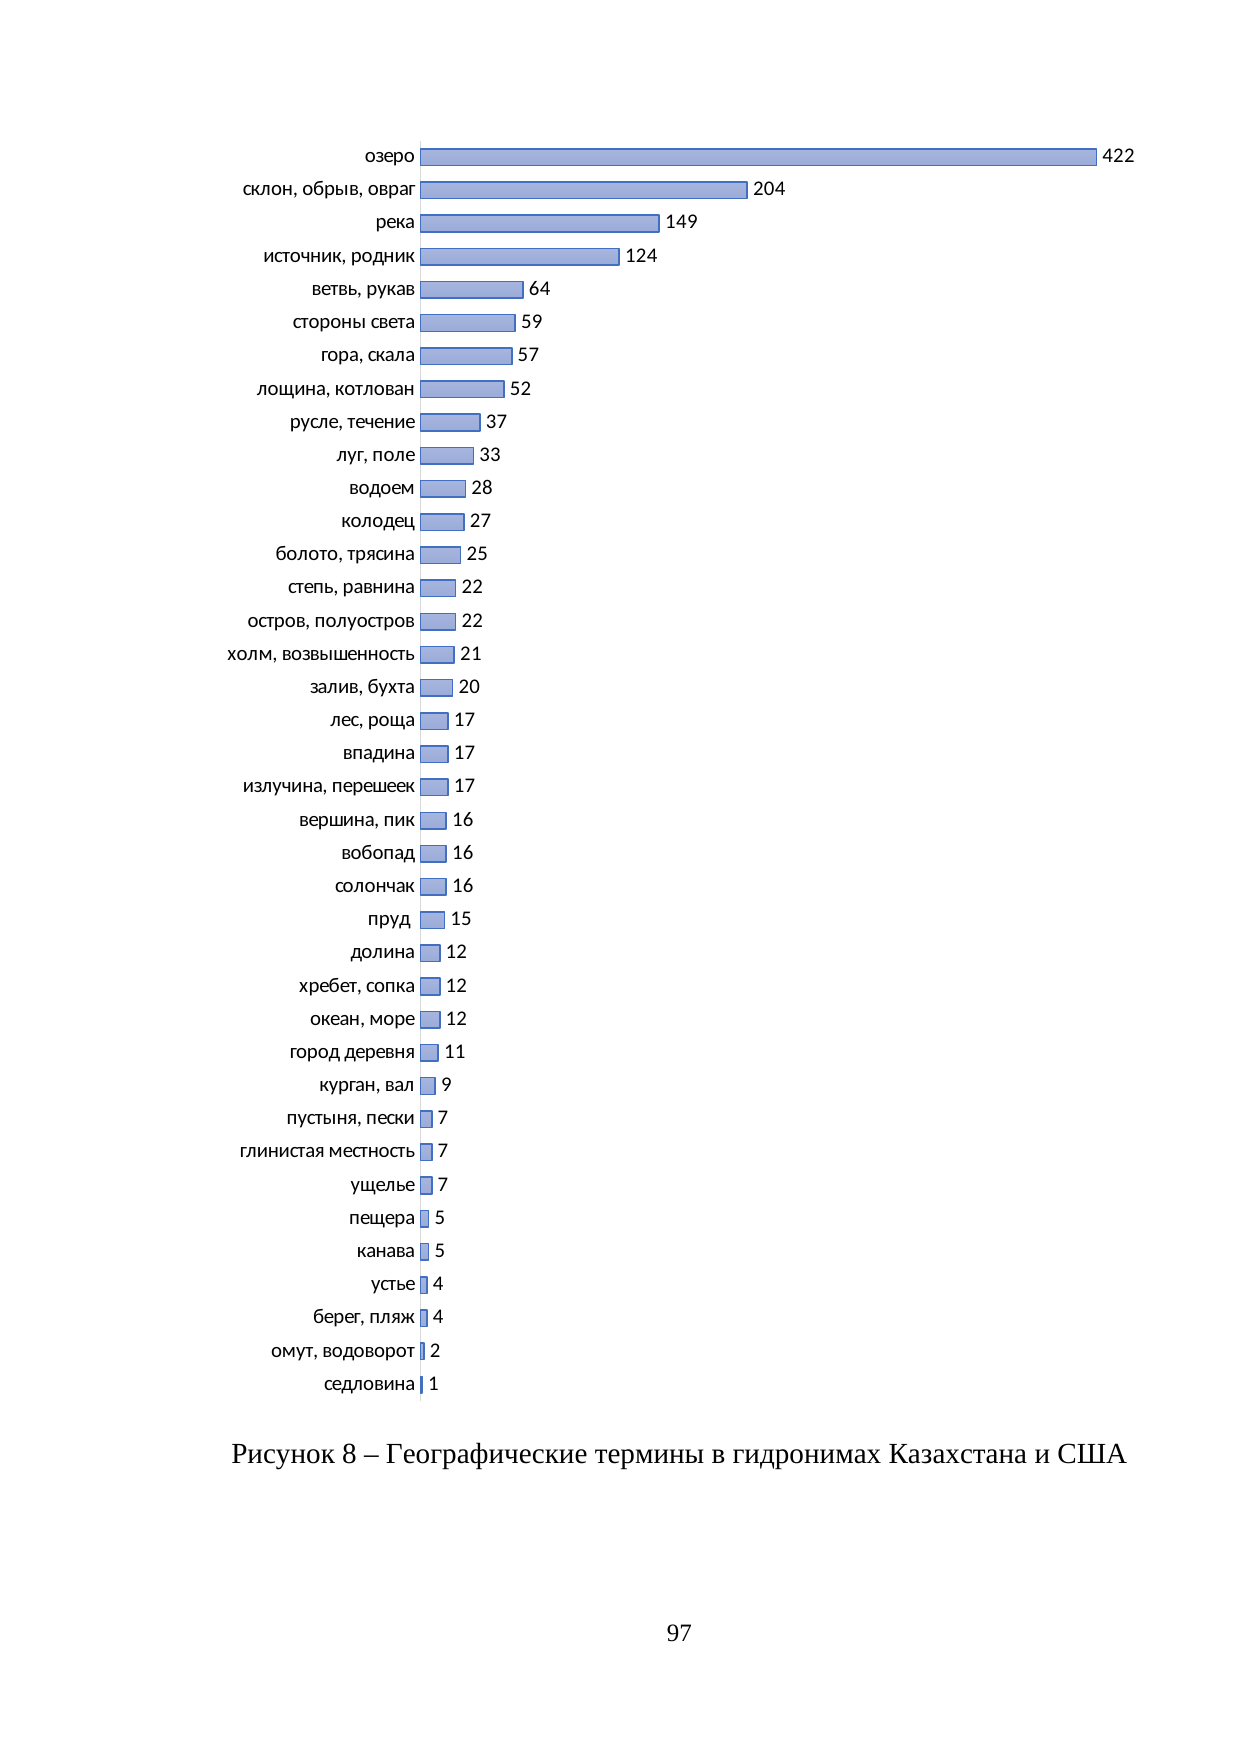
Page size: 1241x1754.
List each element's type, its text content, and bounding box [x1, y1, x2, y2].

text Рисунок 8 – Географические термины в гидронимах Казахстана и США [177, 1436, 1181, 1469]
